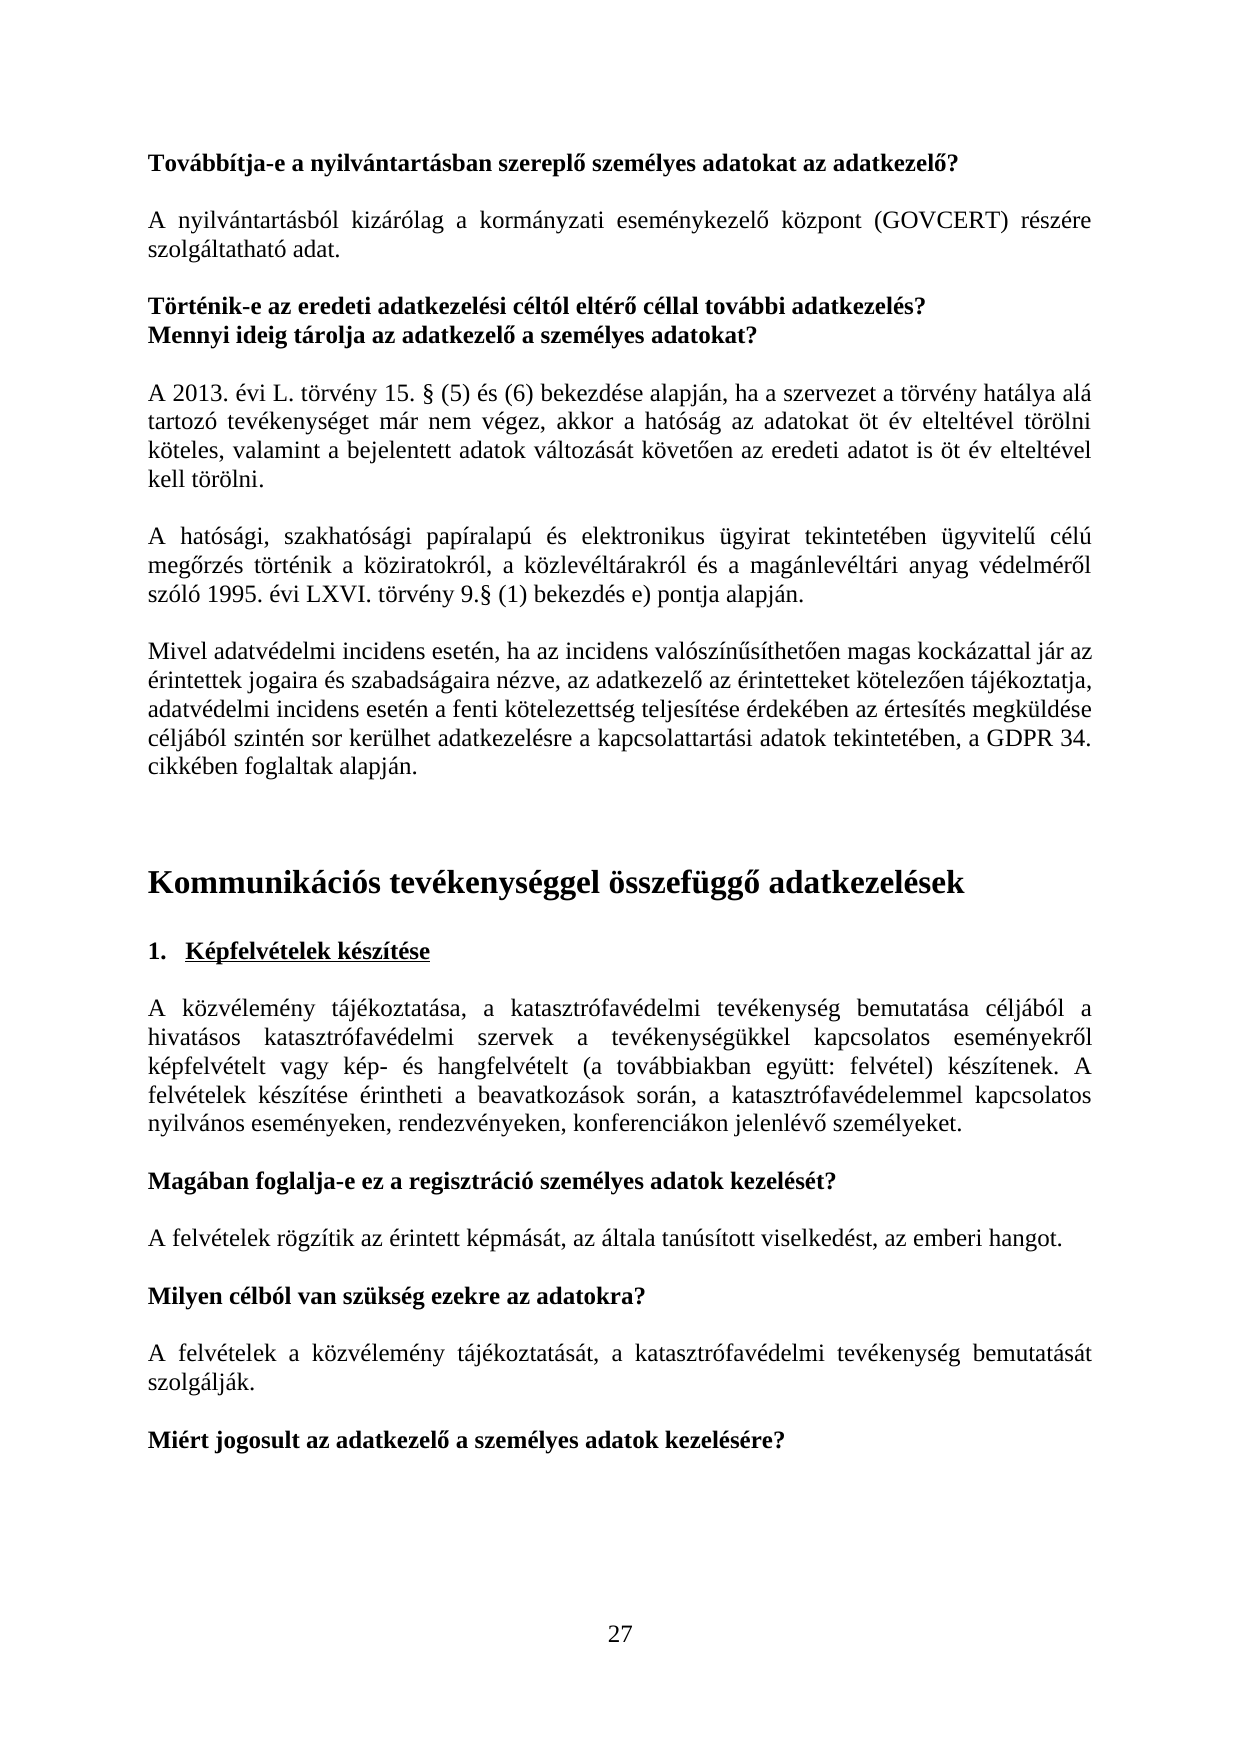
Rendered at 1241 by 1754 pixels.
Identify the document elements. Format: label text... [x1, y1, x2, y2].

text Továbbítja-e a nyilvántartásban szereplő személyes adatokat az adatkezelő? [148, 148, 1093, 176]
text Mivel adatvédelmi incidens esetén, ha az incidens valószínűsíthetően magas kockázattal jár az érintettek jogaira és szabadságaira nézve, az adatkezelő az érintetteket kötelezően tájékoztatja, adatvédelmi incidens esetén a fenti kötelezettség teljesítése érdekében az értesítés megküldése céljából szintén sor kerülhet adatkezelésre a kapcsolattartási adatok tekintetében, a GDPR 34. cikkében foglaltak alapján. [148, 636, 1093, 780]
text Miért jogosult az adatkezelő a személyes adatok kezelésére? [148, 1425, 1093, 1453]
text A hatósági, szakhatósági papíralapú és elektronikus ügyirat tekintetében ügyvitelű célú megőrzés történik a köziratokról, a közlevéltárakról és a magánlevéltári anyag védelméről szóló 1995. évi LXVI. törvény 9.§ (1) bekezdés e) pontja alapján. [148, 521, 1093, 608]
text A felvételek a közvélemény tájékoztatását, a katasztrófavédelmi tevékenység bemutatását szolgálják. [148, 1338, 1093, 1396]
text A nyilvántartásból kizárólag a kormányzati eseménykezelő központ (GOVCERT) részére szolgáltatható adat. [148, 205, 1093, 263]
text Milyen célból van szükség ezekre az adatokra? [148, 1281, 1093, 1310]
subtitle Kommunikációs tevékenységgel összefüggő adatkezelések [148, 863, 1093, 901]
text Történik-e az eredeti adatkezelési céltól eltérő céllal további adatkezelés? [148, 291, 1093, 320]
text A közvélemény tájékoztatása, a katasztrófavédelmi tevékenység bemutatása céljából a hivatásos katasztrófavédelmi szervek a tevékenységükkel kapcsolatos eseményekről képfelvételt vagy kép- és hangfelvételt (a továbbiakban együtt: felvétel) készítenek. A felvételek készítése érintheti a beavatkozások során, a katasztrófavédelemmel kapcsolatos nyilvános eseményeken, rendezvényeken, konferenciákon jelenlévő személyeket. [148, 993, 1093, 1137]
text A 2013. évi L. törvény 15. § (5) és (6) bekezdése alapján, ha a szervezet a törvény hatálya alá tartozó tevékenységet már nem végez, akkor a hatóság az adatokat öt év elteltével törölni köteles, valamint a bejelentett adatok változását követően az eredeti adatot is öt év elteltével kell törölni. [148, 378, 1093, 493]
text A felvételek rögzítik az érintett képmását, az általa tanúsított viselkedést, az emberi hangot. [148, 1223, 1093, 1252]
list Képfelvételek készítése [148, 936, 1093, 965]
text Magában foglalja-e ez a regisztráció személyes adatok kezelését? [148, 1166, 1093, 1195]
text Mennyi ideig tárolja az adatkezelő a személyes adatokat? [148, 320, 1093, 349]
